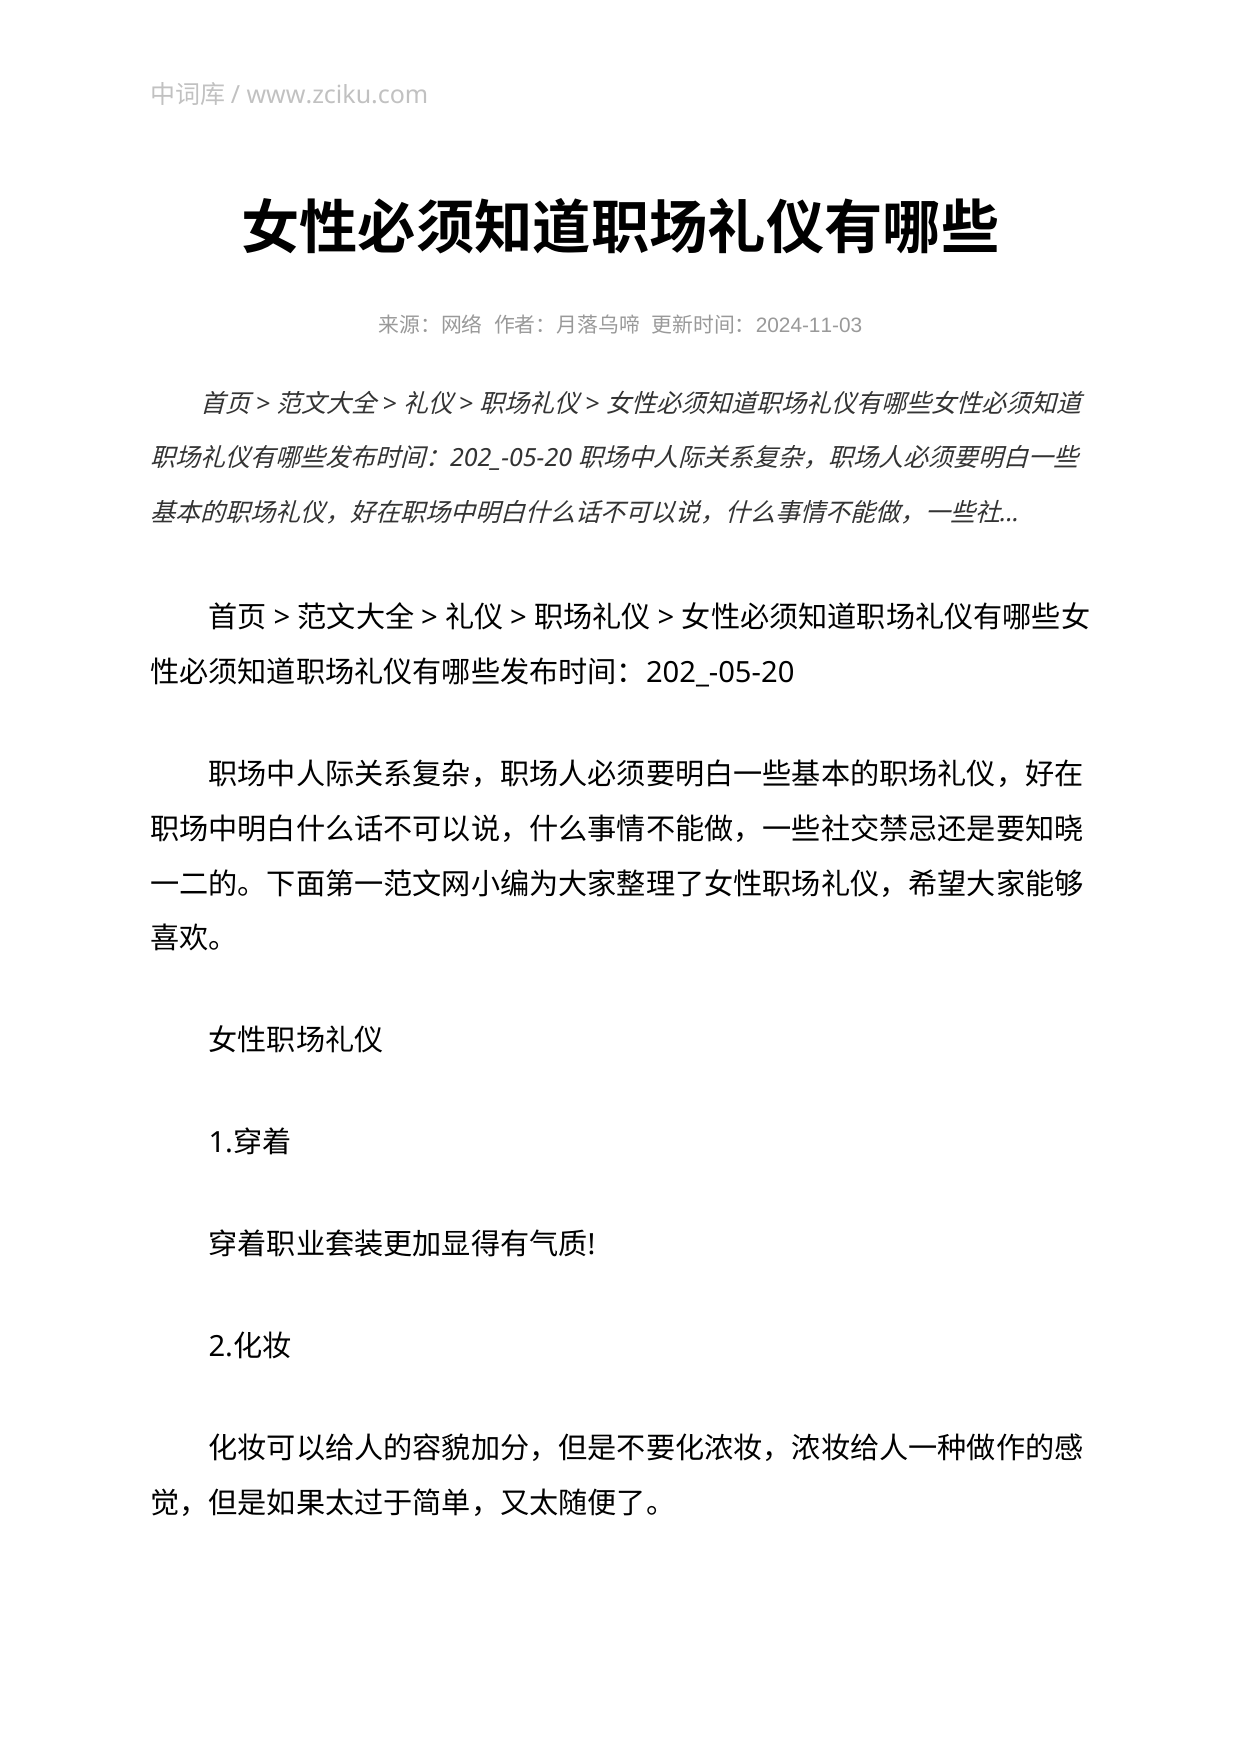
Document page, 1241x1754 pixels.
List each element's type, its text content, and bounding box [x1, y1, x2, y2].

text 首页 > 范文大全 > 礼仪 > 职场礼仪 > 女性必须知道职场礼仪有哪些女性必须知道职场礼仪有哪些发布时间：202_-05-20 职场中人际关系复杂，职场人必须要明白一些基本的职场礼仪，好在职场中明白什么话不可以说，什么事情不能做，一些社... [150, 383, 1090, 528]
text 职场中人际关系复杂，职场人必须要明白一些基本的职场礼仪，好在职场中明白什么话不可以说，什么事情不能做，一些社交禁忌还是要知晓一二的。下面第一范文网小编为大家整理了女性职场礼仪，希望大家能够喜欢。 [150, 750, 1090, 957]
text 穿着职业套装更加显得有气质! [150, 1221, 1090, 1263]
text 1.穿着 [150, 1119, 1090, 1161]
text 2.化妆 [150, 1323, 1090, 1365]
text 化妆可以给人的容貌加分，但是不要化浓妆，浓妆给人一种做作的感觉，但是如果太过于简单，又太随便了。 [150, 1424, 1090, 1522]
text 女性职场礼仪 [150, 1017, 1090, 1059]
text 首页 > 范文大全 > 礼仪 > 职场礼仪 > 女性必须知道职场礼仪有哪些女性必须知道职场礼仪有哪些发布时间：202_-05-20 [150, 593, 1090, 691]
subtitle 女性必须知道职场礼仪有哪些 [150, 181, 1090, 266]
text 来源：网络 作者：月落乌啼 更新时间：2024-11-03 [150, 313, 1090, 337]
